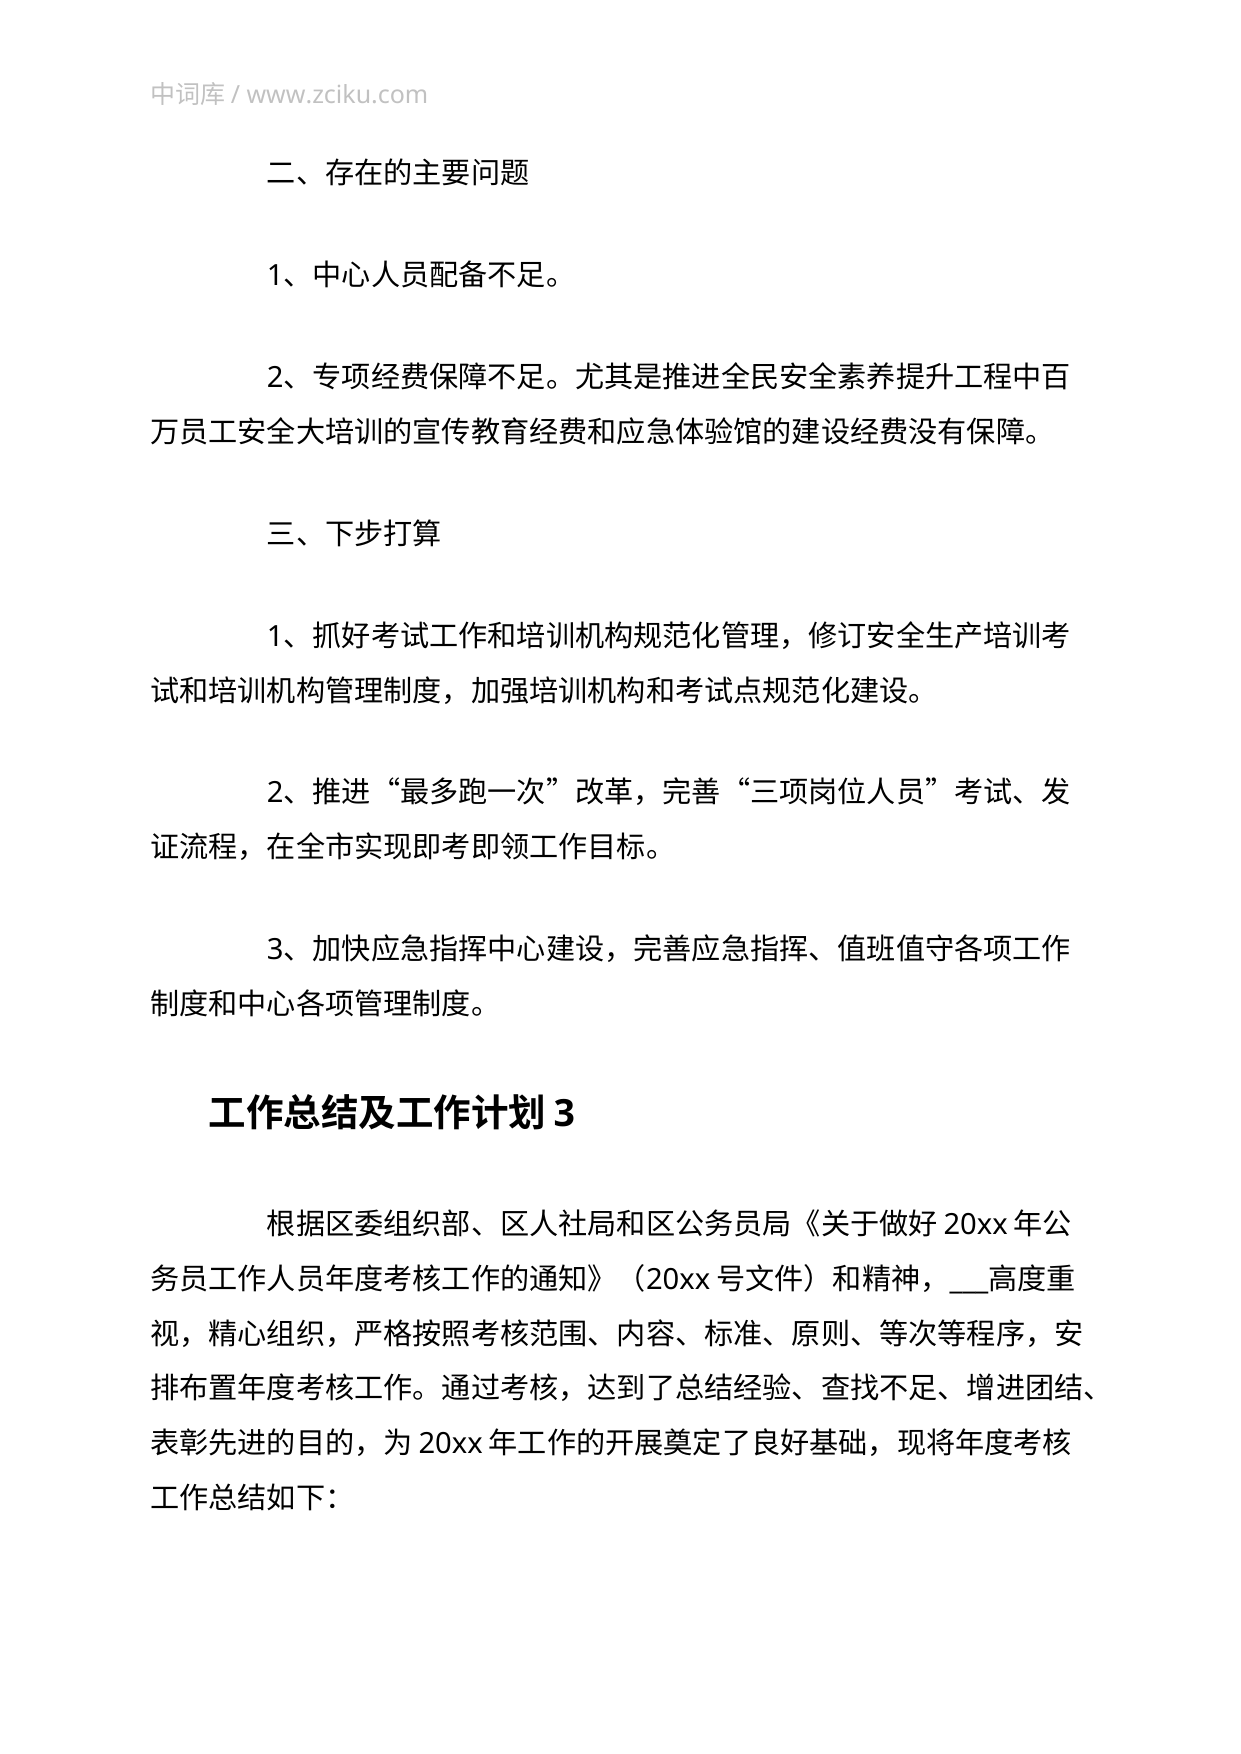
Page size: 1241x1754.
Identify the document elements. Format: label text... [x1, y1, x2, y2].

text 三、下步打算 [150, 511, 1090, 553]
text 1、中心人员配备不足。 [150, 252, 1090, 294]
text 2、推进“最多跑一次”改革，完善“三项岗位人员”考试、发证流程，在全市实现即考即领工作目标。 [150, 769, 1090, 866]
text 二、存在的主要问题 [150, 150, 1090, 192]
text 根据区委组织部、区人社局和区公务员局《关于做好20xx年公务员工作人员年度考核工作的通知》（20xx号文件）和精神，___高度重视，精心组织，严格按照考核范围、内容、标准、原则、等次等程序，安排布置年度考核工作。通过考核，达到了总结经验、查找不足、增进团结、表彰先进的目的，为20xx年工作的开展奠定了良好基础，现将年度考核工作总结如下： [150, 1200, 1090, 1517]
text 工作总结及工作计划3 [150, 1083, 1090, 1137]
text 2、专项经费保障不足。尤其是推进全民安全素养提升工程中百万员工安全大培训的宣传教育经费和应急体验馆的建设经费没有保障。 [150, 354, 1090, 451]
text 1、抓好考试工作和培训机构规范化管理，修订安全生产培训考试和培训机构管理制度，加强培训机构和考试点规范化建设。 [150, 612, 1090, 709]
text 3、加快应急指挥中心建设，完善应急指挥、值班值守各项工作制度和中心各项管理制度。 [150, 926, 1090, 1023]
